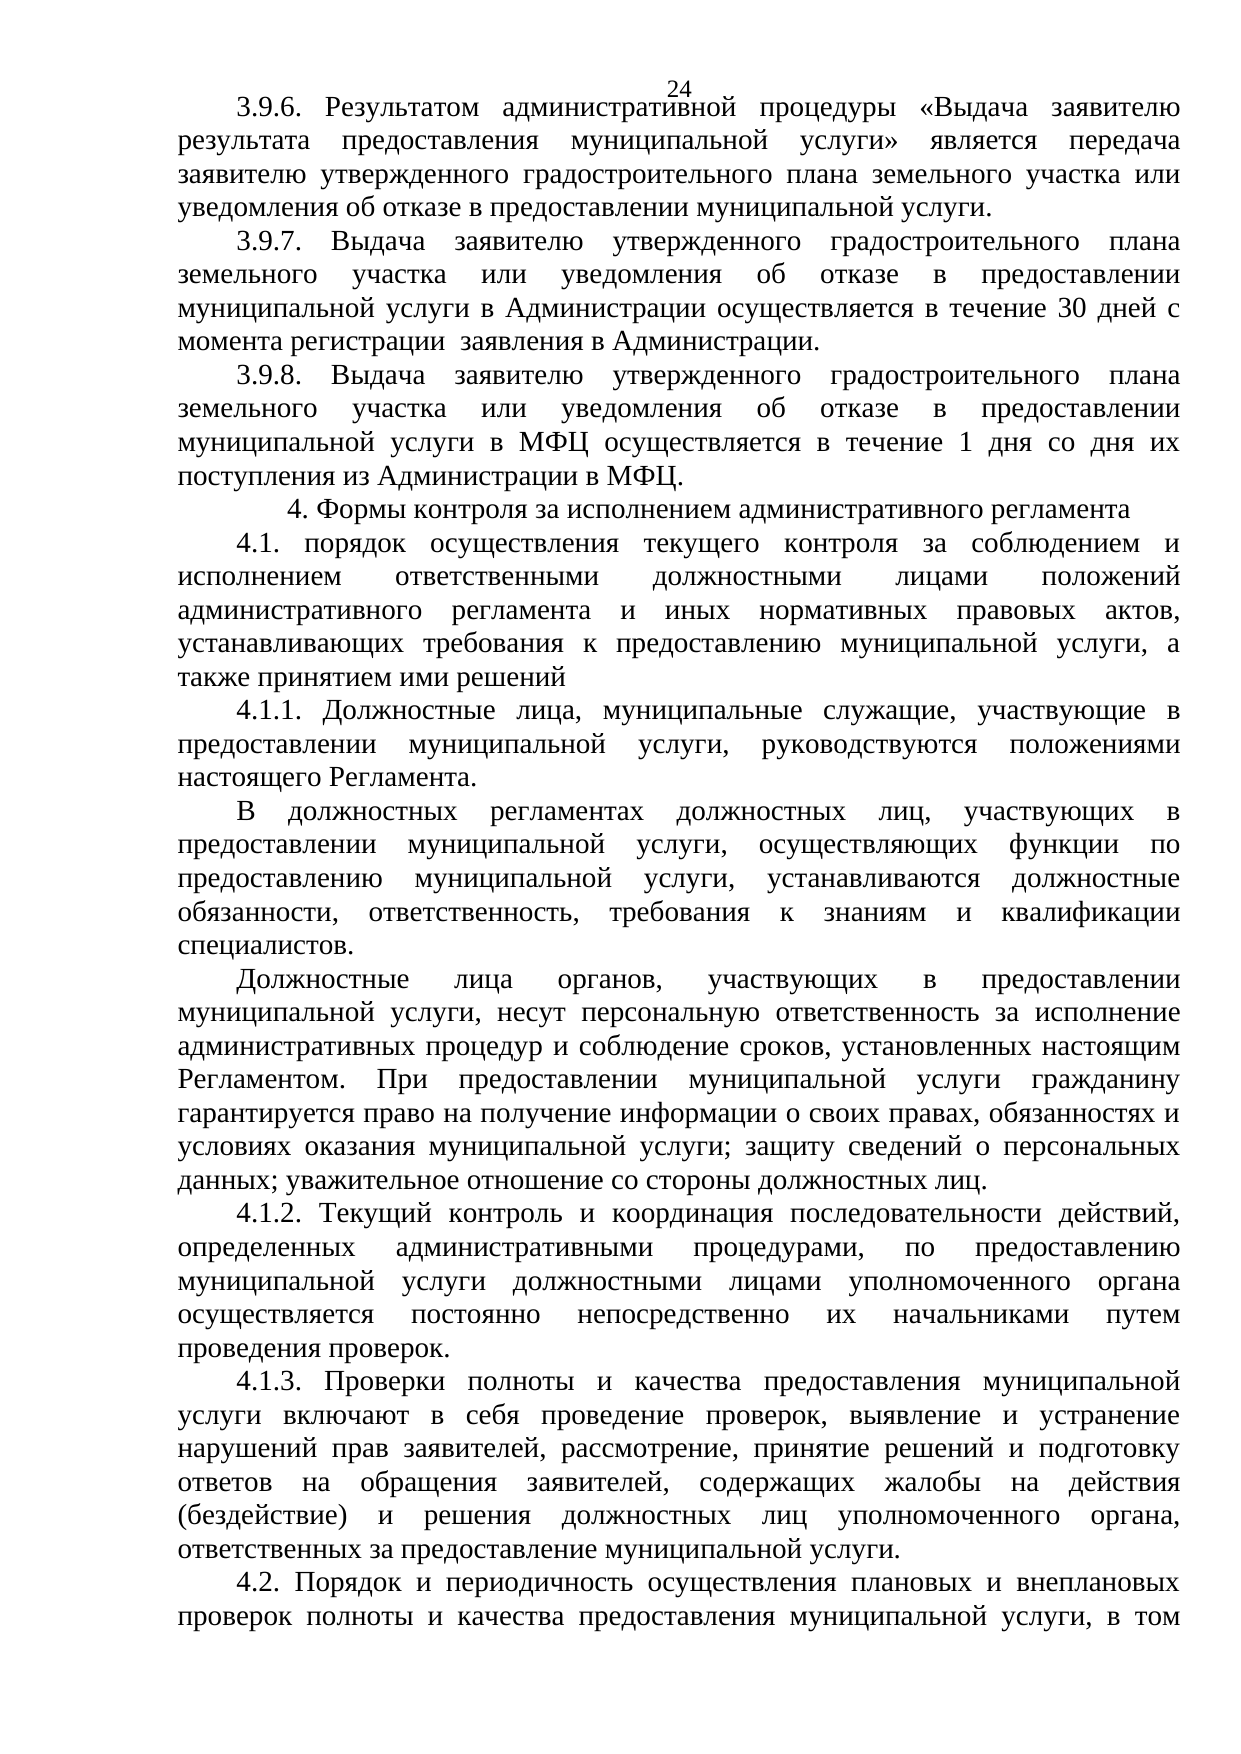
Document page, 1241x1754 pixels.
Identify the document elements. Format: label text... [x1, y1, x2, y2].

text 3.9.8. Выдача заявителю утвержденного градостроительного плана земельного участка или уведомления об отказе в предоставлении муниципальной услуги в МФЦ осуществляется в течение 1 дня со дня их поступления из Администрации в МФЦ. [177, 357, 1181, 491]
text 4.1.2. Текущий контроль и координация последовательности действий, определенных административными процедурами, по предоставлению муниципальной услуги должностными лицами уполномоченного органа осуществляется постоянно непосредственно их начальниками путем проведения проверок. [177, 1196, 1181, 1363]
text В должностных регламентах должностных лиц, участвующих в предоставлении муниципальной услуги, осуществляющих функции по предоставлению муниципальной услуги, устанавливаются должностные обязанности, ответственность, требования к знаниям и квалификации специалистов. [177, 793, 1181, 961]
text 4.1.3. Проверки полноты и качества предоставления муниципальной услуги включают в себя проведение проверок, выявление и устранение нарушений прав заявителей, рассмотрение, принятие решений и подготовку ответов на обращения заявителей, содержащих жалобы на действия (бездействие) и решения должностных лиц уполномоченного органа, ответственных за предоставление муниципальной услуги. [177, 1363, 1181, 1564]
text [177, 1564, 1181, 1632]
text 4. Формы контроля за исполнением административного регламента [177, 491, 1181, 525]
text 4.1. порядок осуществления текущего контроля за соблюдением и исполнением ответственными должностными лицами положений административного регламента и иных нормативных правовых актов, устанавливающих требования к предоставлению муниципальной услуги, а также принятием ими решений [177, 525, 1181, 692]
text Должностные лица органов, участвующих в предоставлении муниципальной услуги, несут персональную ответственность за исполнение административных процедур и соблюдение сроков, установленных настоящим Регламентом. При предоставлении муниципальной услуги гражданину гарантируется право на получение информации о своих правах, обязанностях и условиях оказания муниципальной услуги; защиту сведений о персональных данных; уважительное отношение со стороны должностных лиц. [177, 961, 1181, 1196]
text 4.1.1. Должностные лица, муниципальные служащие, участвующие в предоставлении муниципальной услуги, руководствуются положениями настоящего Регламента. [177, 692, 1181, 793]
text 3.9.6. Результатом административной процедуры «Выдача заявителю результата предоставления муниципальной услуги» является передача заявителю утвержденного градостроительного плана земельного участка или уведомления об отказе в предоставлении муниципальной услуги. [177, 89, 1181, 223]
text 3.9.7. Выдача заявителю утвержденного градостроительного плана земельного участка или уведомления об отказе в предоставлении муниципальной услуги в Администрации осуществляется в течение 30 дней с момента регистрации заявления в Администрации. [177, 223, 1181, 357]
